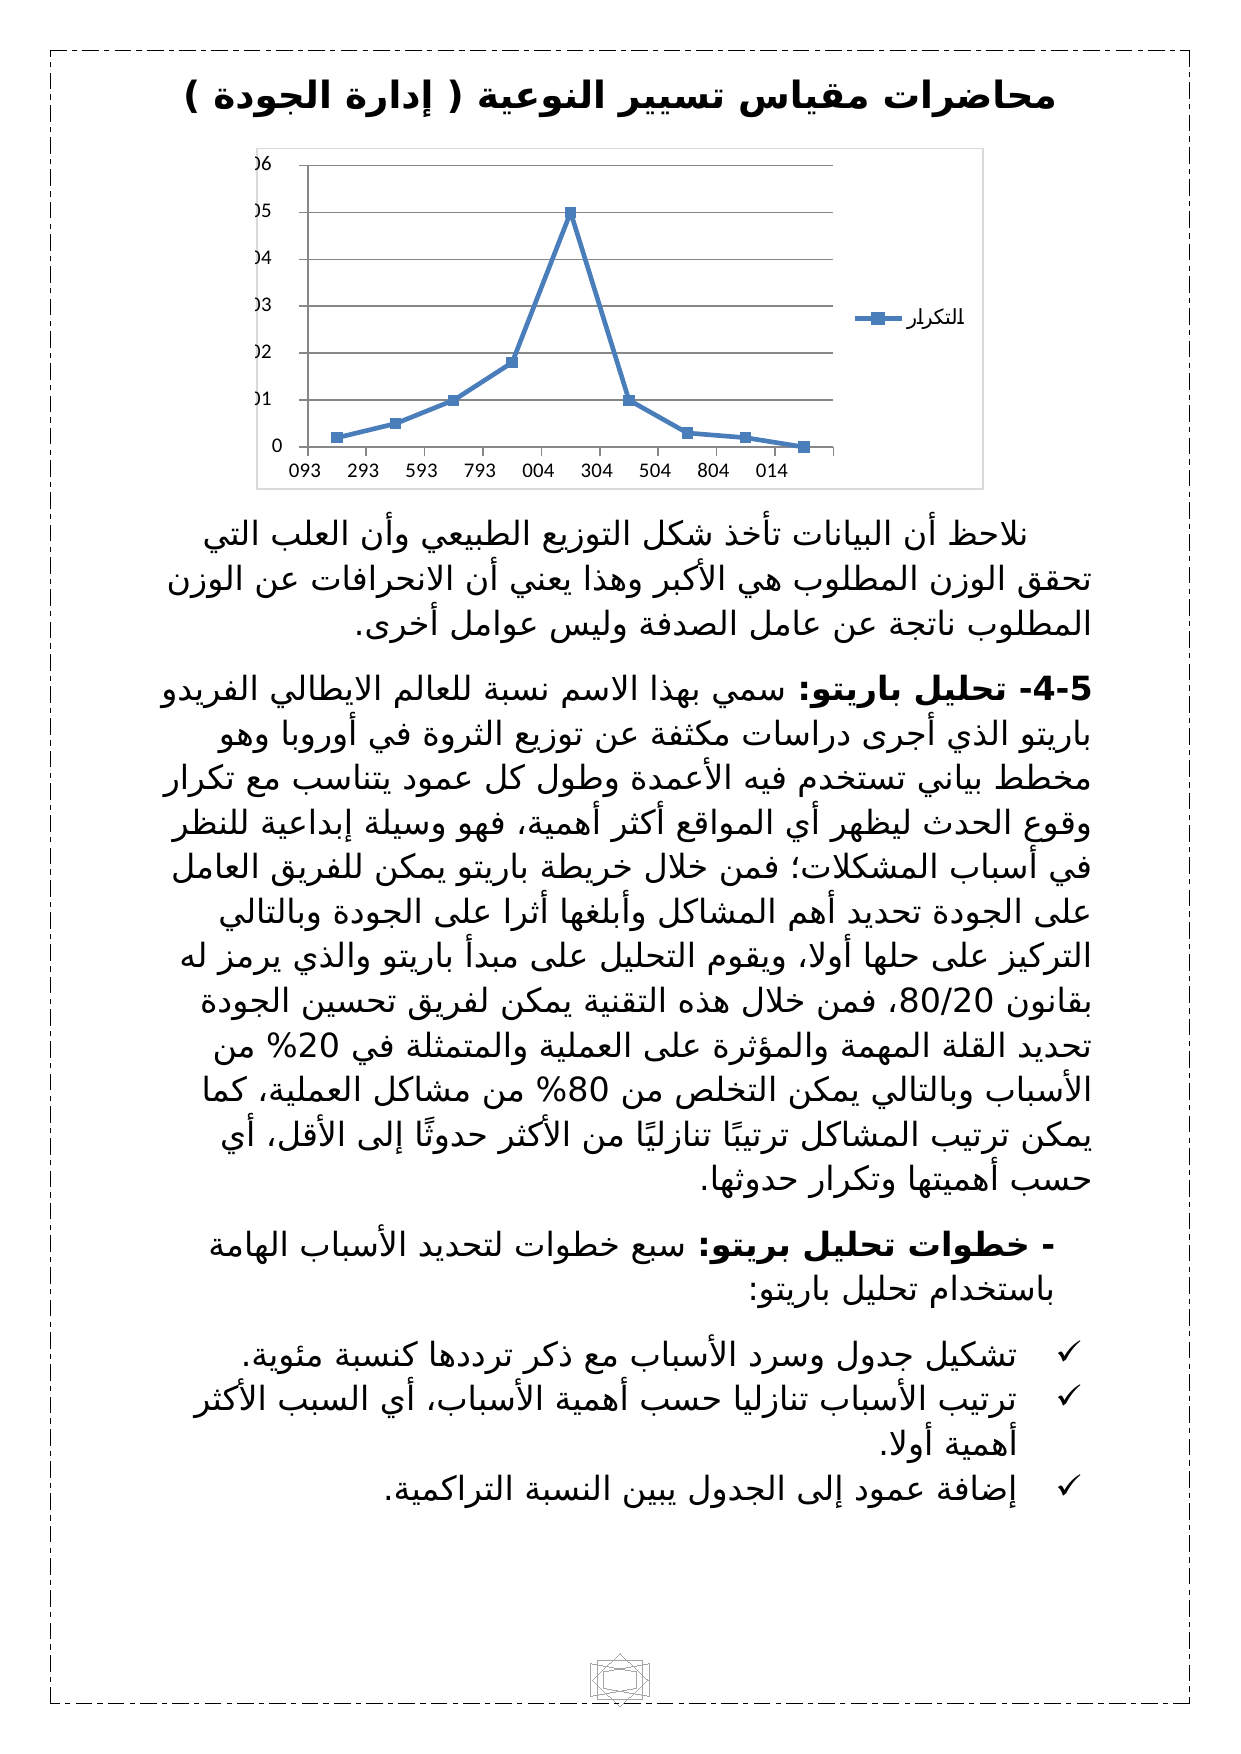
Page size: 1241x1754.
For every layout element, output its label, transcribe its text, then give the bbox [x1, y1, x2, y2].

list ترتيب الأسباب تنازليا حسب أهمية الأسباب، أي السبب الأكثر أهمية أولا. [147, 1380, 1055, 1463]
text نلاحظ أن البيانات تأخذ شكل التوزيع الطبيعي وأن العلب التي تحقق الوزن المطلوب هي الأكبر وهذا يعني أن الانحرافات عن الوزن المطلوب ناتجة عن عامل الصدفة وليس عوامل أخرى. [147, 515, 1093, 643]
list تشكيل جدول وسرد الأسباب مع ذكر ترددها كنسبة مئوية. [147, 1335, 1055, 1374]
text 4-5- تحليل باريتو: سمي بهذا الاسم نسبة للعالم الايطالي الفريدو باريتو الذي أجرى دراسات مكثفة عن توزيع الثروة في أوروبا وهو مخطط بياني تستخدم فيه الأعمدة وطول كل عمود يتناسب مع تكرار وقوع الحدث ليظهر أي المواقع أكثر أهمية، فهو وسيلة إبداعية للنظر في أسباب المشكلات؛ فمن خلال خريطة باريتو يمكن للفريق العامل على الجودة تحديد أهم المشاكل وأبلغها أثرا على الجودة وبالتالي التركيز على حلها أولا، ويقوم التحليل على مبدأ باريتو والذي يرمز له بقانون 80/20، فمن خلال هذه التقنية يمكن لفريق تحسين الجودة تحديد القلة المهمة والمؤثرة على العملية والمتمثلة في 20% من الأسباب وبالتالي يمكن التخلص من 80% من مشاكل العملية، كما يمكن ترتيب المشاكل ترتيبًا تنازليًا من الأكثر حدوثًا إلى الأقل، أي حسب أهميتها وتكرار حدوثها. [147, 669, 1093, 1199]
list إضافة عمود إلى الجدول يبين النسبة التراكمية. [147, 1469, 1055, 1508]
text - خطوات تحليل بريتو: سبع خطوات لتحديد الأسباب الهامة باستخدام تحليل باريتو: [147, 1225, 1055, 1309]
